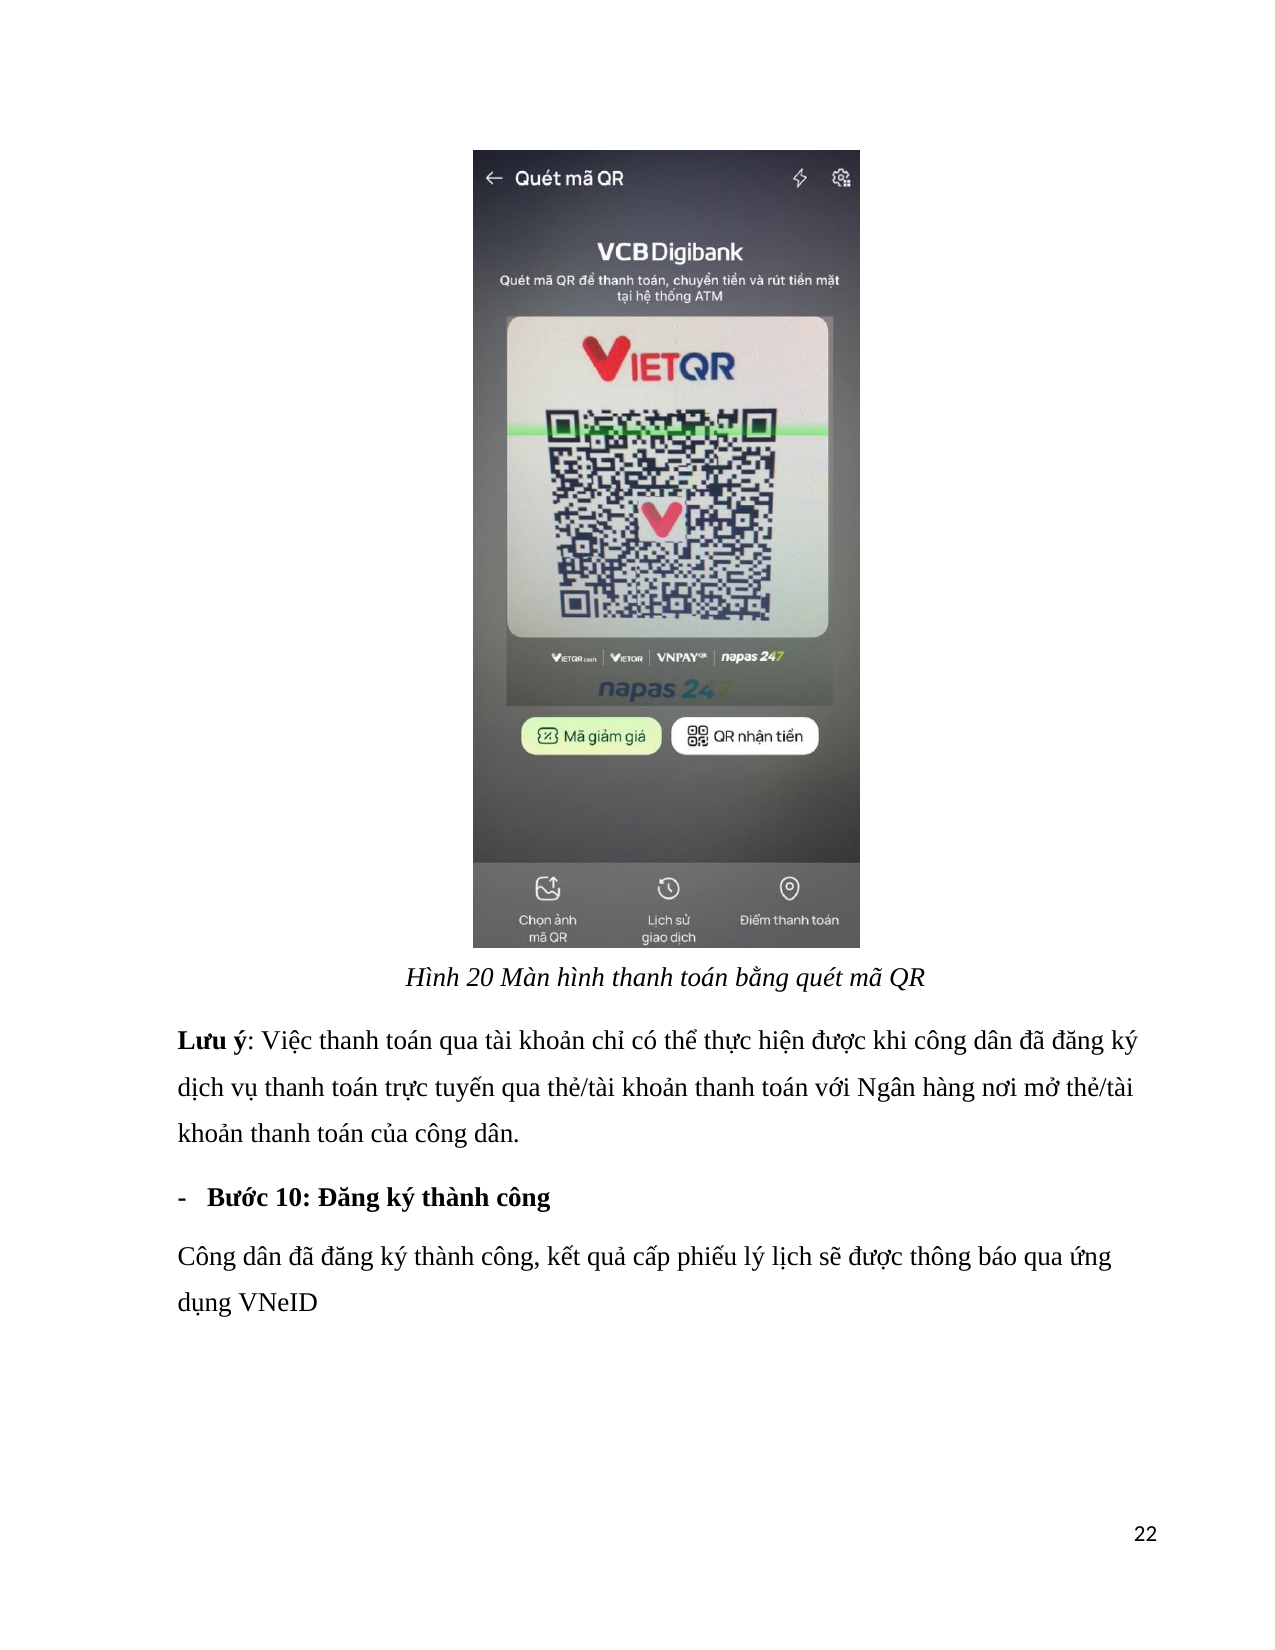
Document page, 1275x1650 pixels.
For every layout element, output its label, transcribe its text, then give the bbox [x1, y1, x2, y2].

text Lưu ý: Việc thanh toán qua tài khoản chỉ có thể thực hiện được khi công dân đã đăng ký dịch vụ thanh toán trực tuyến qua thẻ/tài khoản thanh toán với Ngân hàng nơi mở thẻ/tài khoản thanh toán của công dân. [177, 1024, 1157, 1148]
picture [473, 150, 860, 948]
table_header Hình 20 Màn hình thanh toán bằng quét mã QR [177, 150, 1156, 1024]
list Bước 10: Đăng ký thành công [177, 1181, 1157, 1212]
text Công dân đã đăng ký thành công, kết quả cấp phiếu lý lịch sẽ được thông báo qua ứng dụng VNeID [177, 1240, 1157, 1318]
